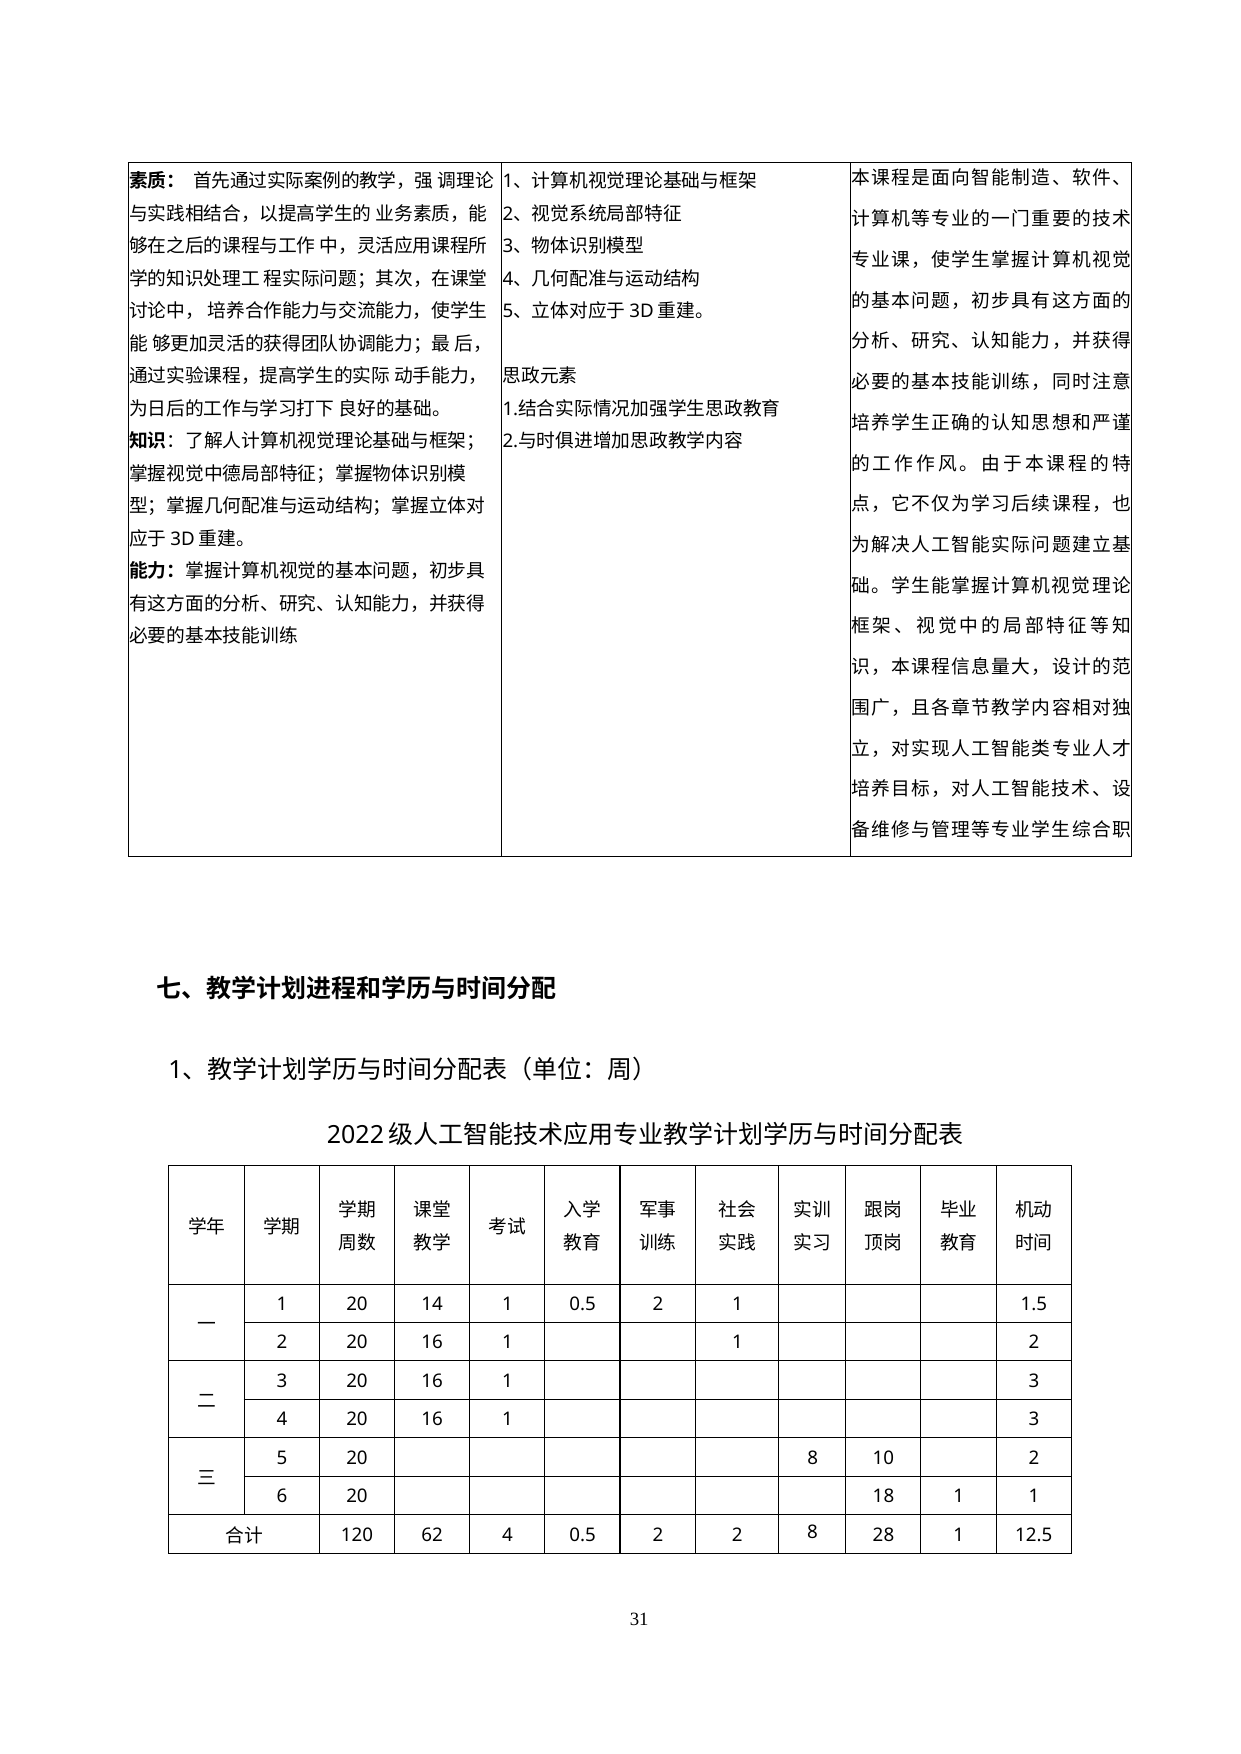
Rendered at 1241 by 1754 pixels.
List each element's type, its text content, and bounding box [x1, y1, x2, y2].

table_cell 一 [169, 1285, 244, 1360]
table_cell 16 [395, 1400, 469, 1437]
table_cell 4 [245, 1400, 319, 1437]
table_cell [545, 1323, 619, 1360]
table_cell [545, 1400, 619, 1437]
table_cell 3 [997, 1400, 1071, 1437]
table_header 学期 [245, 1166, 319, 1283]
table_cell 1 [245, 1285, 319, 1322]
text 2022级人工智能技术应用专业教学计划学历与时间分配表 [118, 1100, 1122, 1165]
table_cell 10 [846, 1438, 920, 1476]
table_cell [846, 1361, 920, 1399]
table_cell 4 [470, 1515, 544, 1553]
table_header 跟岗 顶岗 [846, 1166, 920, 1283]
table_cell 20 [320, 1323, 394, 1360]
table_header 入学 教育 [545, 1166, 619, 1283]
table_cell [696, 1400, 778, 1437]
table_cell 20 [320, 1438, 394, 1476]
table_cell 16 [395, 1361, 469, 1399]
table_cell [621, 1361, 695, 1399]
table_cell 62 [395, 1515, 469, 1553]
table_cell 28 [846, 1515, 920, 1553]
table_cell [696, 1361, 778, 1399]
table_header 机动 时间 [997, 1166, 1071, 1283]
table_cell [621, 1477, 695, 1514]
table_header 课堂 教学 [395, 1166, 469, 1283]
table_cell [779, 1477, 845, 1514]
table_cell [395, 1477, 469, 1514]
table_cell 120 [320, 1515, 394, 1553]
table_cell 2 [621, 1285, 695, 1322]
table_cell 0.5 [545, 1515, 619, 1553]
table_cell [545, 1361, 619, 1399]
table_cell 1 [997, 1477, 1071, 1514]
table_cell [921, 1400, 996, 1437]
table_cell 1 [470, 1361, 544, 1399]
table_cell 1 [696, 1323, 778, 1360]
table_cell [846, 1400, 920, 1437]
text 1、教学计划学历与时间分配表（单位：周） [118, 1035, 1122, 1100]
table_cell 1 [470, 1323, 544, 1360]
table_cell [921, 1361, 996, 1399]
table_header 军事 训练 [621, 1166, 695, 1283]
table_cell 8 [779, 1438, 845, 1476]
table_cell 18 [846, 1477, 920, 1514]
table_cell 二 [169, 1361, 244, 1437]
table_cell 计算机视觉理论基础与框架 视觉系统局部特征 物体识别模型 几何配准与运动结构 立体对应于3D重建。 思政元素 1.结合实际情况加强学生思政教育 2.与时俱进增加思政教学内容 [502, 163, 850, 856]
table_cell 1 [921, 1477, 996, 1514]
table_cell [470, 1438, 544, 1476]
table_cell [545, 1438, 619, 1476]
table_cell 20 [320, 1285, 394, 1322]
table_cell 2 [696, 1515, 778, 1553]
table_cell 20 [320, 1400, 394, 1437]
table_cell [470, 1477, 544, 1514]
table_header 学年 [169, 1166, 244, 1283]
table_cell 20 [320, 1477, 394, 1514]
table_cell [921, 1438, 996, 1476]
table_cell 合计 [169, 1515, 319, 1553]
table_cell 2 [997, 1438, 1071, 1476]
table_cell [621, 1323, 695, 1360]
table_header 社会 实践 [696, 1166, 778, 1283]
table_cell [395, 1438, 469, 1476]
table_cell 12.5 [997, 1515, 1071, 1553]
table_cell [921, 1285, 996, 1322]
table_header 毕业 教育 [921, 1166, 996, 1283]
table_cell [779, 1400, 845, 1437]
table_cell 0.5 [545, 1285, 619, 1322]
table_cell [696, 1477, 778, 1514]
table_cell 5 [245, 1438, 319, 1476]
table_cell [545, 1477, 619, 1514]
table_header 实训 实习 [779, 1166, 845, 1283]
table_cell 3 [997, 1361, 1071, 1399]
table_cell [779, 1323, 845, 1360]
table_cell [846, 1285, 920, 1322]
table_cell 2 [621, 1515, 695, 1553]
table_cell 2 [997, 1323, 1071, 1360]
table_cell 1 [470, 1285, 544, 1322]
table_cell 20 [320, 1361, 394, 1399]
table_cell [696, 1438, 778, 1476]
table_cell 2 [245, 1323, 319, 1360]
table_cell [779, 1285, 845, 1322]
table_cell 三 [169, 1438, 244, 1514]
table_cell 14 [395, 1285, 469, 1322]
table_cell 素质： 首先通过实际案例的教学，强 调理论与实践相结合，以提高学生的 业务素质，能够在之后的课程与工作 中，灵活应用课程所学的知识处理工 程实际问题；其次，在课堂讨论中， 培养合作能力与交流能力，使学生能 够更加灵活的获得团队协调能力；最 后，通过实验课程，提高学生的实际 动手能力，为日后的工作与学习打下 良好的基础。 知识：了解人计算机视觉理论基础与框架；掌握视觉中德局部特征；掌握物体识别模型；掌握几何配准与运动结构；掌握立体对应于3D重建。 能力：掌握计算机视觉的基本问题，初步具有这方面的分析、研究、认知能力，并获得必要的基本技能训练 [129, 163, 501, 856]
table_cell 1.5 [997, 1285, 1071, 1322]
table_cell 6 [245, 1477, 319, 1514]
table_cell 1 [921, 1515, 996, 1553]
table_cell 3 [245, 1361, 319, 1399]
table_cell [921, 1323, 996, 1360]
table_cell 16 [395, 1323, 469, 1360]
table_cell 本课程是面向智能制造、软件、计算机等专业的一门重要的技术专业课，使学生掌握计算机视觉的基本问题，初步具有这方面的分析、研究、认知能力，并获得必要的基本技能训练，同时注意培养学生正确的认知思想和严谨的工作作风。由于本课程的特点，它不仅为学习后续课程，也为解决人工智能实际问题建立基础。学生能掌握计算机视觉理论框架、视觉中的局部特征等知识，本课程信息量大，设计的范围广，且各章节教学内容相对独立，对实现人工智能类专业人才培养目标，对人工智能技术、设备维修与管理等专业学生综合职业能力的培养素养的养成起到主要的支撑作用。 [851, 163, 1131, 856]
table_cell 1 [696, 1285, 778, 1322]
table_header 考试 [470, 1166, 544, 1283]
table_cell 8 [779, 1515, 845, 1553]
table_cell [621, 1438, 695, 1476]
table_cell 1 [470, 1400, 544, 1437]
table_header 学期 周数 [320, 1166, 394, 1283]
text 七、教学计划进程和学历与时间分配 [118, 954, 1122, 1019]
table_cell [621, 1400, 695, 1437]
table_cell [846, 1323, 920, 1360]
table_cell [779, 1361, 845, 1399]
